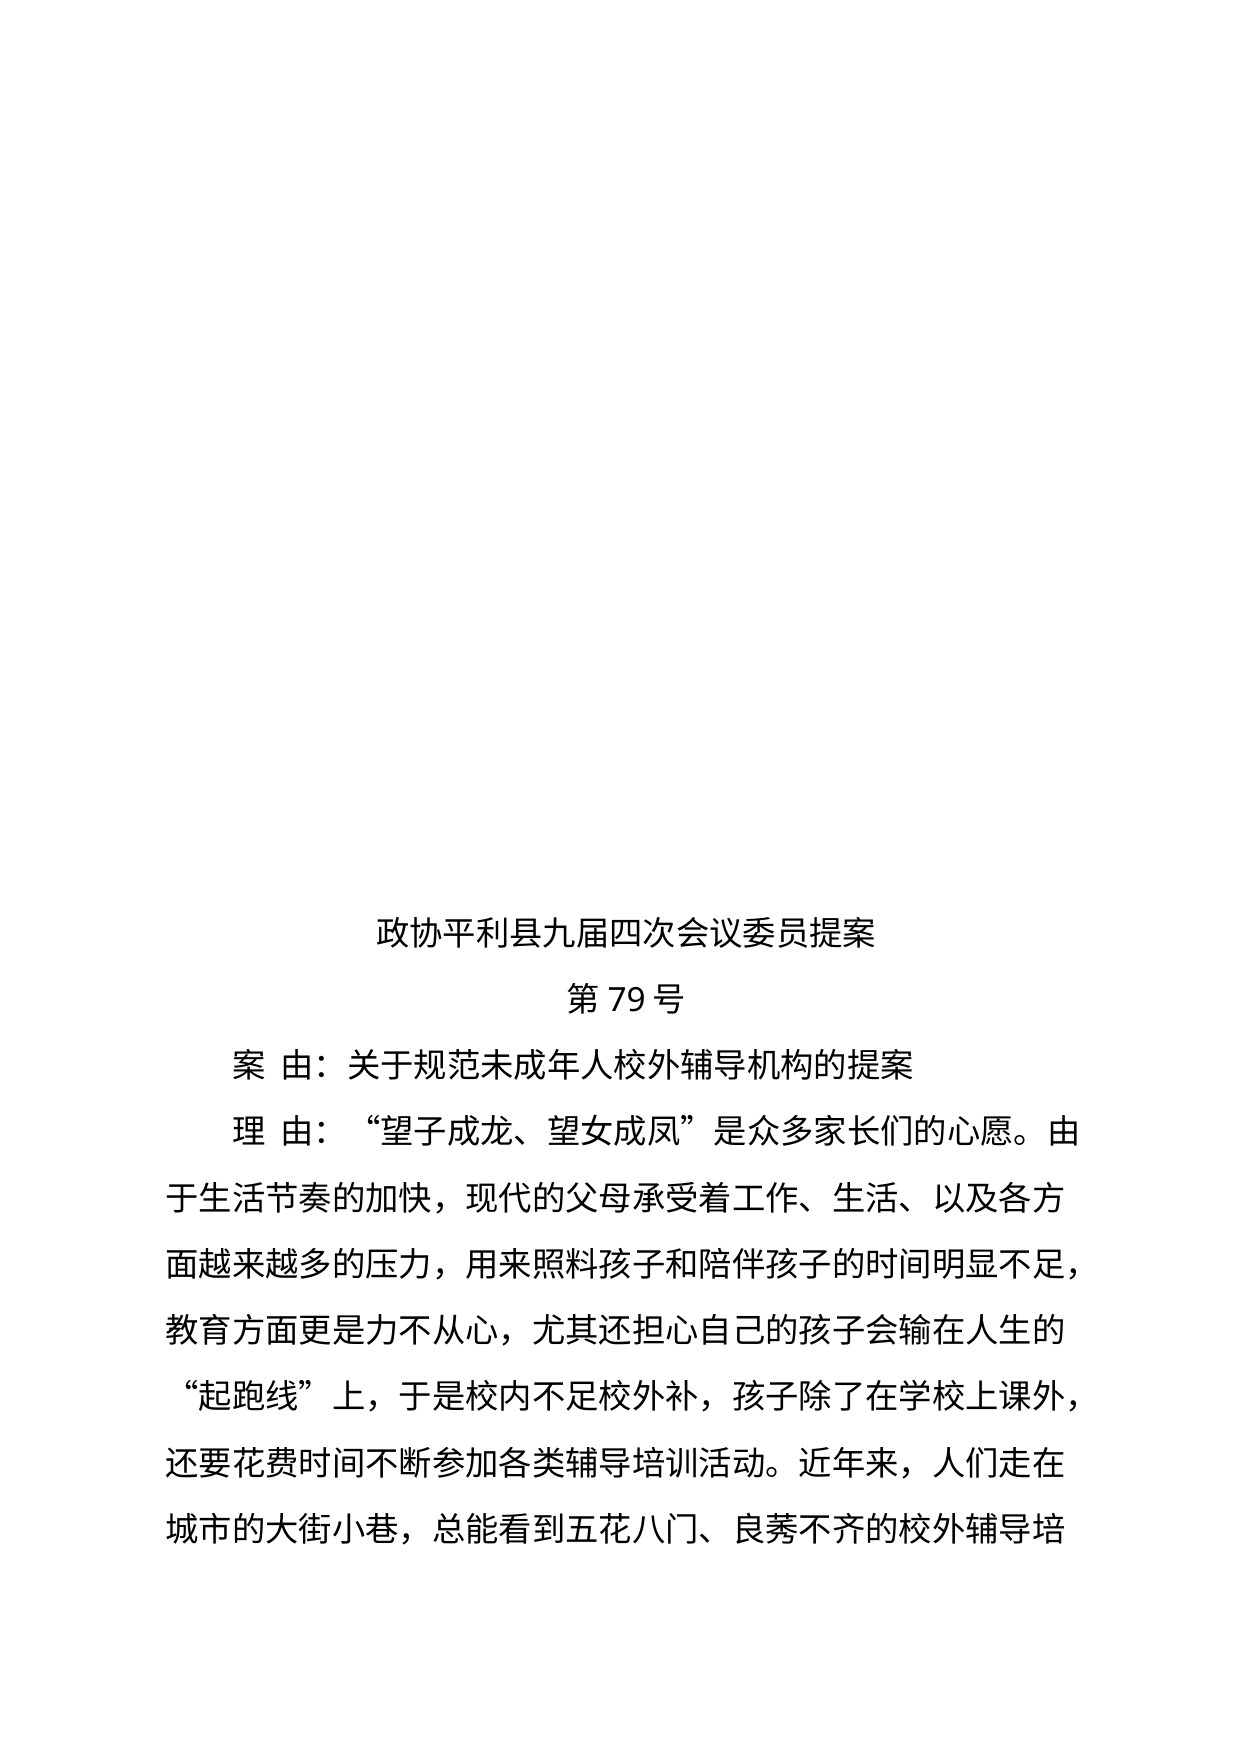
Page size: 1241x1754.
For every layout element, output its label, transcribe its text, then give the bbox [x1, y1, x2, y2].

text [165, 1096, 1087, 1560]
text 案 由：关于规范未成年人校外辅导机构的提案 [165, 1030, 1087, 1096]
text 政协平利县九届四次会议委员提案 [165, 898, 1087, 964]
text 第 79号 [165, 964, 1087, 1030]
